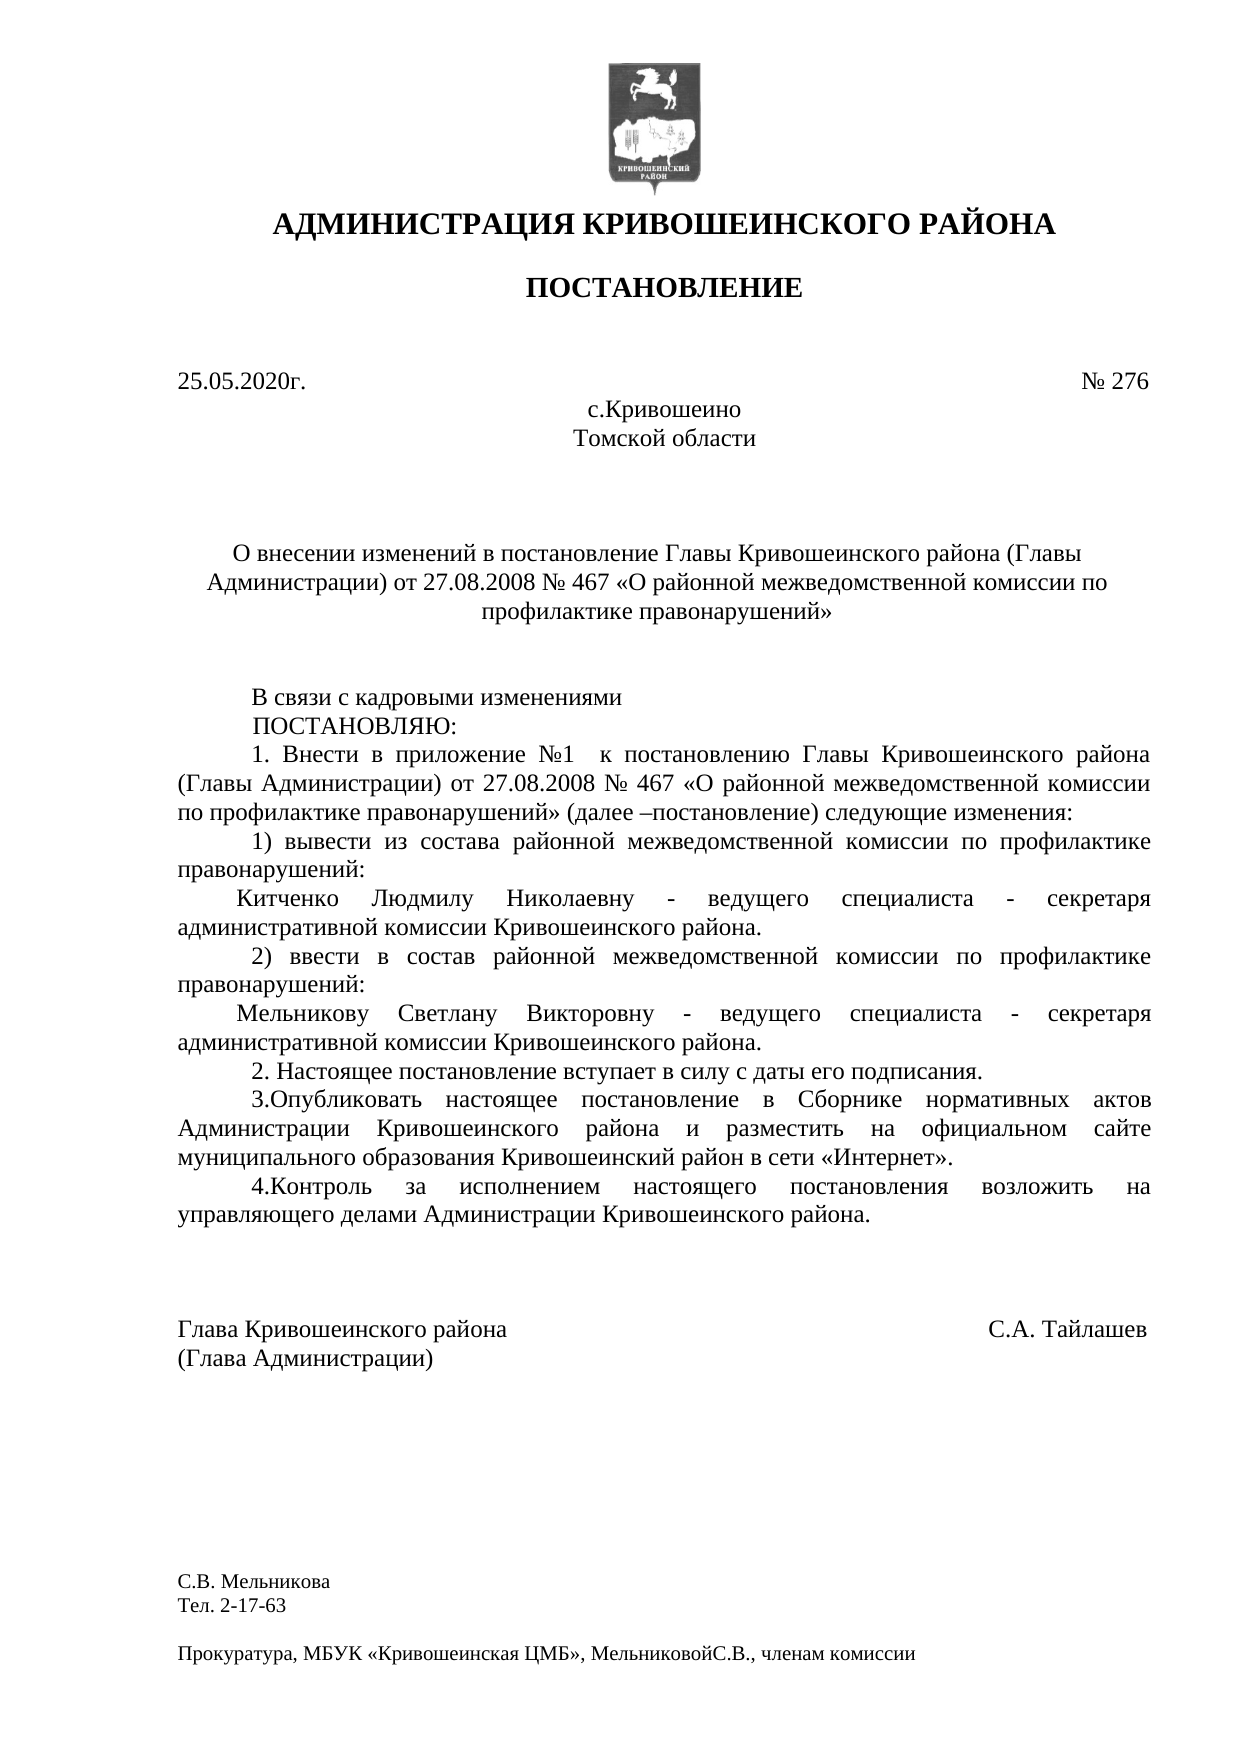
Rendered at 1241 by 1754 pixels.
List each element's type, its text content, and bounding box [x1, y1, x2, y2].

text 2) ввести в состав районной межведомственной комиссии по профилактике правонарушений: [177, 941, 1152, 998]
picture [608, 63, 701, 196]
text Томской области [177, 423, 1152, 452]
text С.В. Мельникова [177, 1568, 1152, 1593]
text с.Кривошеино [177, 394, 1152, 423]
text АДМИНИСТРАЦИЯ КРИВОШЕИНСКОГО РАЙОНА [177, 205, 1152, 241]
text (Глава Администрации) [177, 1343, 1152, 1372]
text 1. Внести в приложение №1 к постановлению Главы Кривошеинского района (Главы Администрации) от 27.08.2008 № 467 «О районной межведомственной комиссии по профилактике правонарушений» (далее –постановление) следующие изменения: [177, 739, 1152, 826]
text ПОСТАНОВЛЯЮ: [177, 711, 1152, 739]
text 3.Опубликовать настоящее постановление в Сборнике нормативных актов Администрации Кривошеинского района и разместить на официальном сайте муниципального образования Кривошеинский район в сети «Интернет». [177, 1084, 1152, 1171]
text В связи с кадровыми изменениями [177, 682, 1152, 711]
text Китченко Людмилу Николаевну - ведущего специалиста - секретаря административной комиссии Кривошеинского района. [177, 883, 1152, 941]
text Глава Кривошеинского района С.А. Тайлашев [177, 1314, 1152, 1343]
text 2. Настоящее постановление вступает в силу с даты его подписания. [177, 1056, 1152, 1084]
text Мельникову Светлану Викторовну - ведущего специалиста - секретаря административной комиссии Кривошеинского района. [177, 998, 1152, 1056]
text 25.05.2020г. № 276 [177, 366, 1152, 394]
text Тел. 2-17-63 [177, 1593, 1152, 1617]
text ПОСТАНОВЛЕНИЕ [177, 270, 1152, 303]
text 1) вывести из состава районной межведомственной комиссии по профилактике правонарушений: [177, 826, 1152, 883]
text Прокуратура, МБУК «Кривошеинская ЦМБ», МельниковойС.В., членам комиссии [177, 1641, 1152, 1665]
text О внесении изменений в постановление Главы Кривошеинского района (Главы Администрации) от 27.08.2008 № 467 «О районной межведомственной комиссии по профилактике правонарушений» [177, 538, 1137, 624]
text 4.Контроль за исполнением настоящего постановления возложить на управляющего делами Администрации Кривошеинского района. [177, 1171, 1152, 1228]
